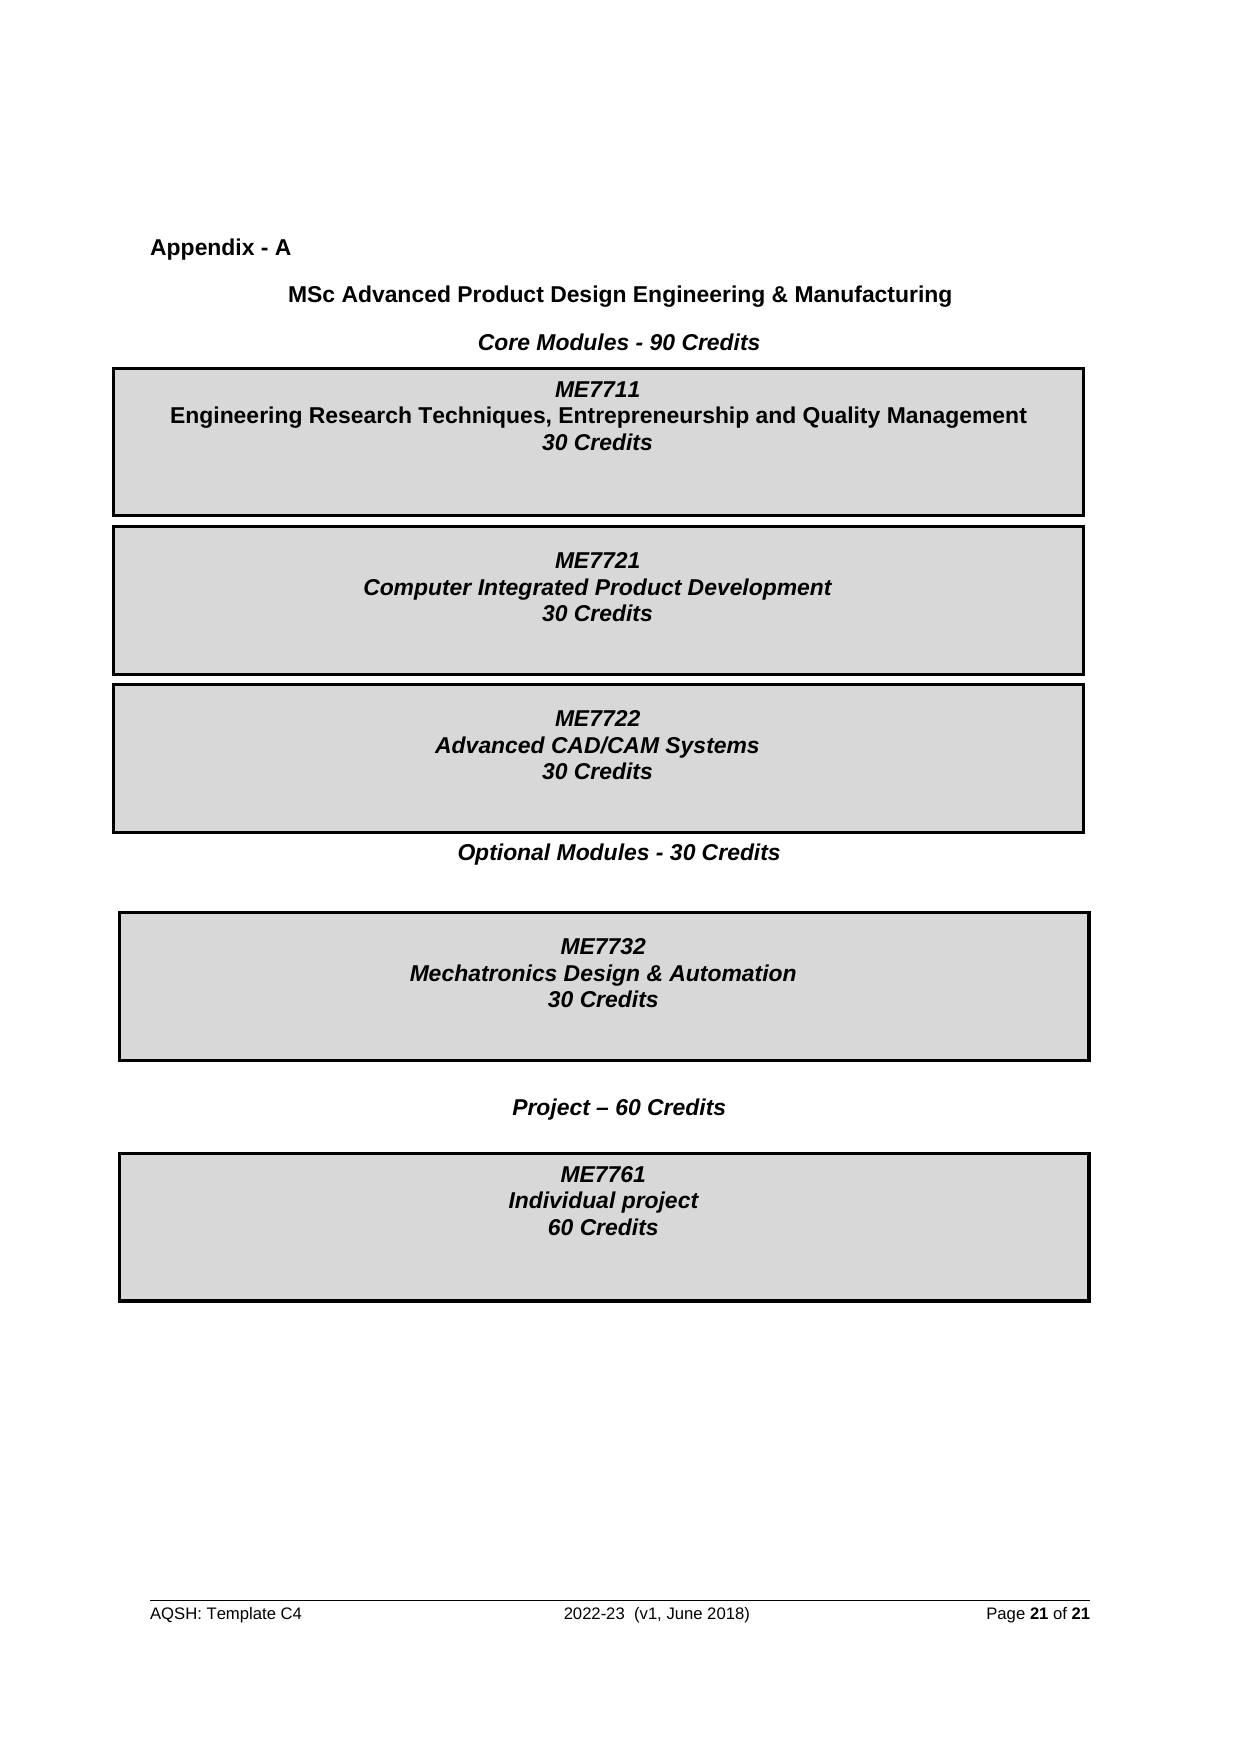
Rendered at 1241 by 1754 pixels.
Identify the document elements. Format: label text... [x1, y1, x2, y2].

text Optional Modules - 30 Credits [150, 839, 1090, 865]
text MSc Advanced Product Design Engineering & Manufacturing [150, 281, 1090, 308]
text Project – 60 Credits [150, 1094, 1090, 1120]
text Appendix - A [150, 234, 1090, 260]
text Core Modules - 90 Credits [150, 328, 1090, 355]
